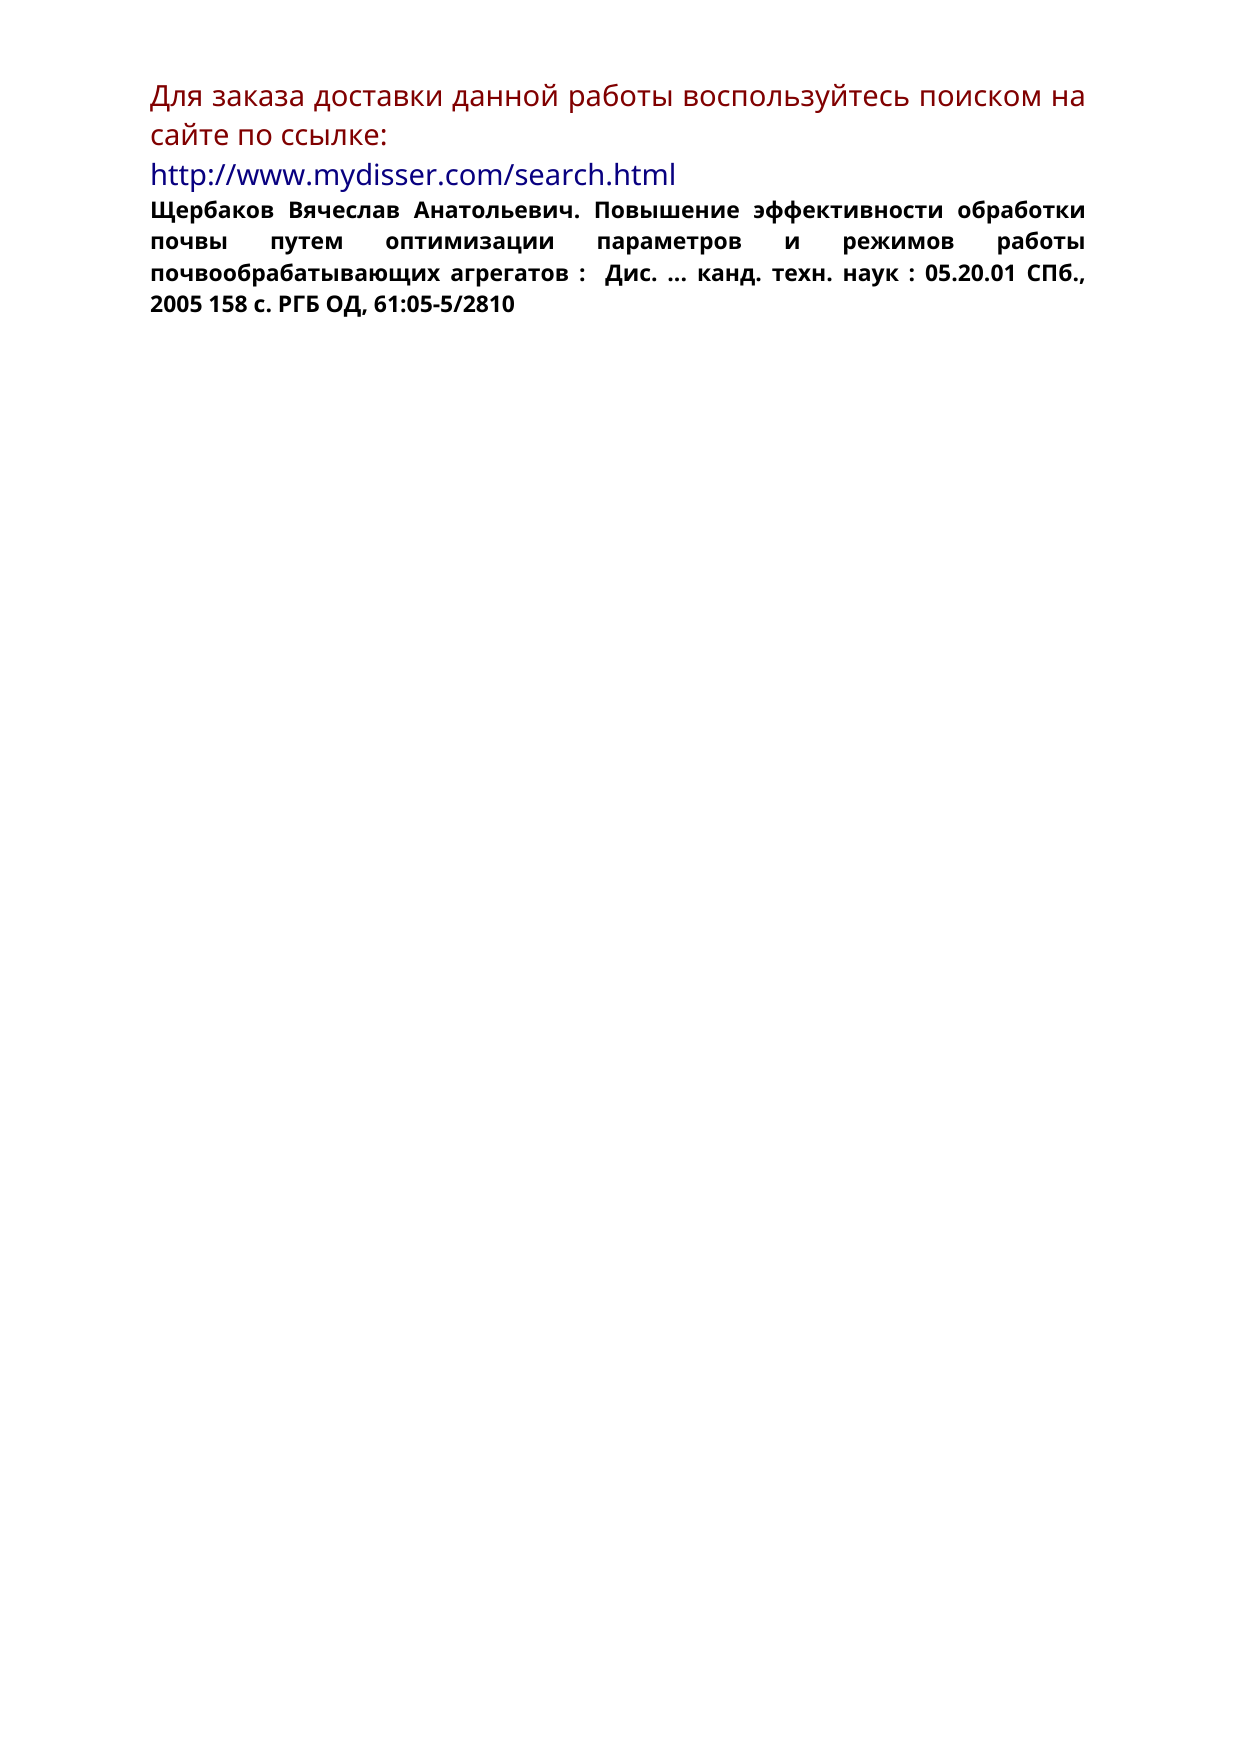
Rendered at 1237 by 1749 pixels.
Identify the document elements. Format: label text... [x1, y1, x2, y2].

text Щербаков Вячеслав Анатольевич. Повышение эффективности обработки почвы путем оптимизации параметров и режимов работы почвообрабатывающих агрегатов : Дис. ... канд. техн. наук : 05.20.01 СПб., 2005 158 с. РГБ ОД, 61:05-5/2810 [150, 194, 1086, 319]
